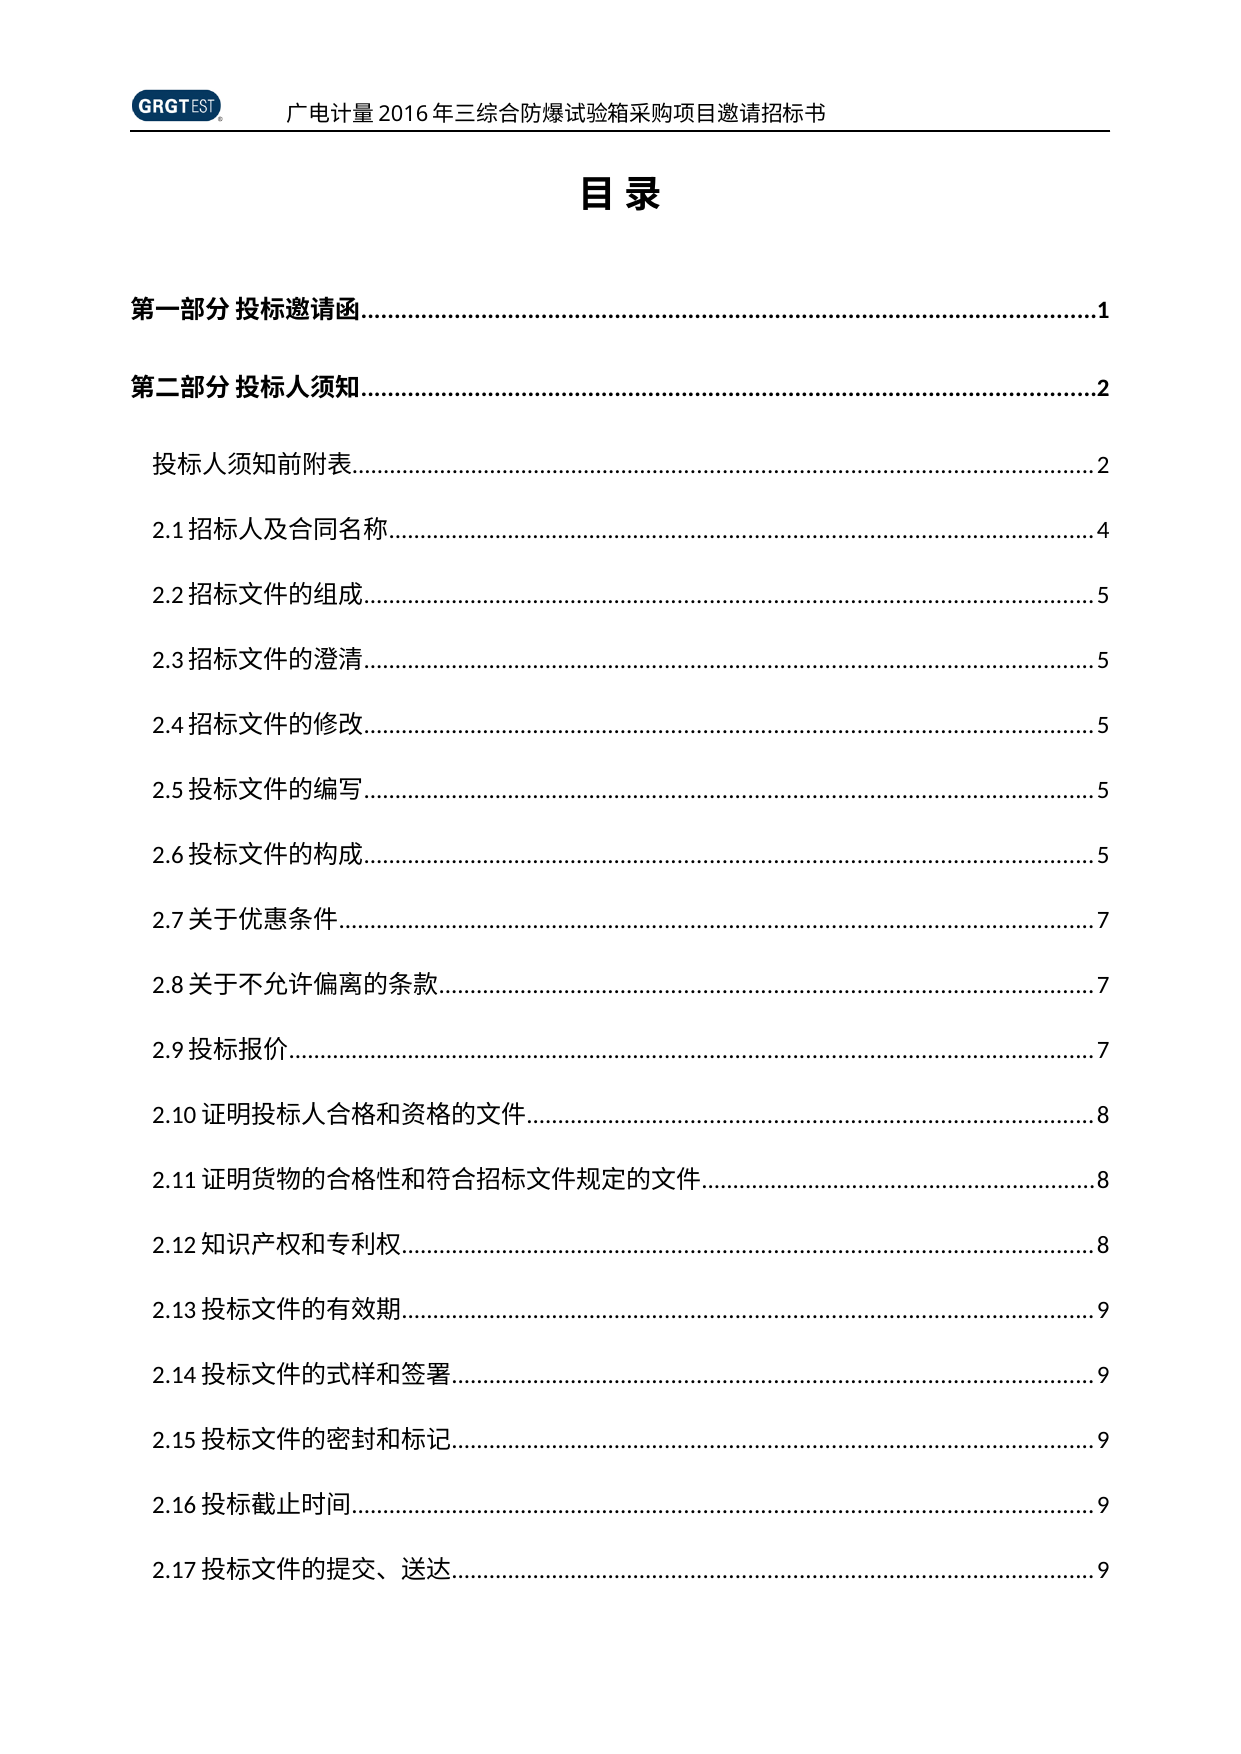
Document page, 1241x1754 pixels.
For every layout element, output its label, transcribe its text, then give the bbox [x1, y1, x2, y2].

text 2.13投标文件的有效期 9 [152, 1276, 1110, 1341]
text 投标人须知前附表 2 [152, 431, 1110, 496]
text 2.17投标文件的提交、送达 9 [152, 1536, 1110, 1601]
subtitle 目 录 [130, 159, 1110, 224]
text 2.15投标文件的密封和标记 9 [152, 1406, 1110, 1471]
text 2.7关于优惠条件 7 [152, 886, 1110, 951]
text 2.14投标文件的式样和签署 9 [152, 1341, 1110, 1406]
text 2.6投标文件的构成 5 [152, 821, 1110, 886]
text 2.10证明投标人合格和资格的文件 8 [152, 1081, 1110, 1146]
text 2.8关于不允许偏离的条款 7 [152, 951, 1110, 1016]
text 2.16投标截止时间 9 [152, 1471, 1110, 1536]
text 2.1招标人及合同名称 4 [152, 496, 1110, 561]
text 2.4招标文件的修改 5 [152, 691, 1110, 756]
text 2.12知识产权和专利权 8 [152, 1211, 1110, 1276]
text 2.11证明货物的合格性和符合招标文件规定的文件 8 [152, 1146, 1110, 1211]
text 2.5投标文件的编写 5 [152, 756, 1110, 821]
text 第二部分 投标人须知 2 [130, 353, 1110, 418]
text 2.3招标文件的澄清 5 [152, 626, 1110, 691]
picture [129, 88, 224, 122]
text 2.2招标文件的组成 5 [152, 561, 1110, 626]
text 第一部分 投标邀请函 1 [130, 276, 1110, 341]
text 2.9投标报价 7 [152, 1016, 1110, 1081]
